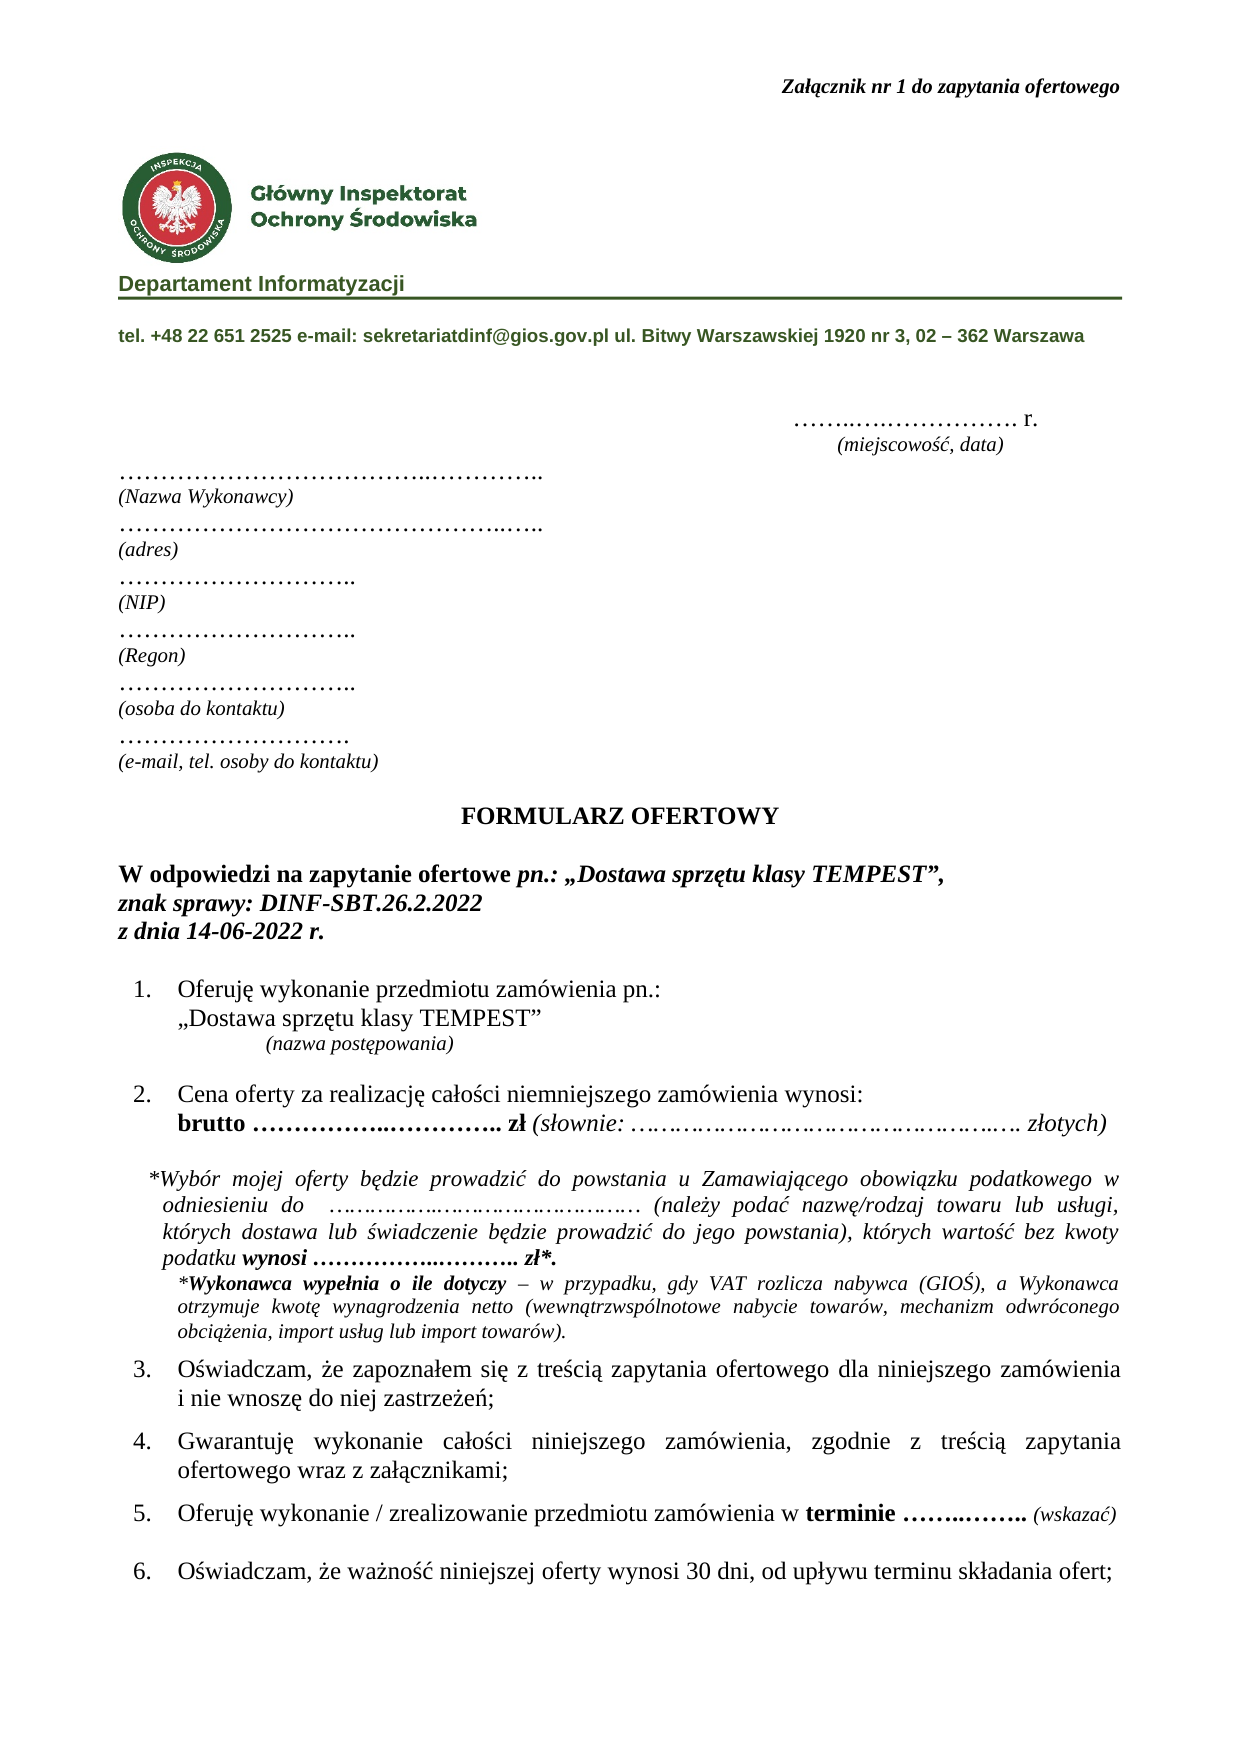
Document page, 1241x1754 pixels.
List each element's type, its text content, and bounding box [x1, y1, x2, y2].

text (osoba do kontaktu) [118, 696, 1122, 720]
text (Nazwa Wykonawcy) [118, 484, 1122, 508]
text ………………………………..………….. [118, 456, 1122, 484]
list brutto ……………..………….. zł (słownie: ………………………………………….…. złotych) [177, 1108, 1122, 1137]
list Gwarantuję wykonanie całości niniejszego zamówienia, zgodnie z treścią zapytania ofertowego wraz z załącznikami; [133, 1426, 1122, 1484]
list Oświadczam, że ważność niniejszej oferty wynosi 30 dni, od upływu terminu składania ofert; [133, 1556, 1122, 1584]
text (e-mail, tel. osoby do kontaktu) [118, 748, 1122, 773]
text ……..….……………. r. [634, 403, 1122, 432]
text ………………………. [118, 720, 1122, 748]
text ………………………………………..….. [118, 508, 1122, 537]
text (NIP) [118, 590, 1122, 614]
list Oferuję wykonanie przedmiotu zamówienia pn.: [133, 974, 1122, 1003]
text z dnia 14-06-2022 r. [118, 916, 1122, 945]
text Departament Informatyzacji [118, 271, 1122, 296]
text ……………………….. [118, 561, 1122, 590]
text W odpowiedzi na zapytanie ofertowe pn.: „Dostawa sprzętu klasy TEMPEST”, [118, 859, 1122, 888]
text tel. +48 22 651 2525 e-mail: sekretariatdinf@gios.gov.pl ul. Bitwy Warszawskiej 1920 nr 3, 02 – 362 Warszawa [118, 324, 1122, 346]
text (nazwa postępowania) [192, 1031, 1122, 1055]
text FORMULARZ OFERTOWY [118, 801, 1122, 830]
text *Wykonawca wypełnia o ile dotyczy – w przypadku, gdy VAT rozlicza nabywca (GIOŚ), a Wykonawca otrzymuje kwotę wynagrodzenia netto (wewnątrzwspólnotowe nabycie towarów, mechanizm odwróconego obciążenia, import usług lub import towarów). [177, 1270, 1122, 1343]
text ……………………….. [118, 614, 1122, 643]
text (Regon) [118, 643, 1122, 667]
text ……………………….. [118, 667, 1122, 696]
text znak sprawy: DINF-SBT.26.2.2022 [118, 888, 1122, 916]
list Oświadczam, że zapoznałem się z treścią zapytania ofertowego dla niniejszego zamówienia i nie wnoszę do niej zastrzeżeń; [133, 1354, 1122, 1412]
text „Dostawa sprzętu klasy TEMPEST” [133, 1003, 1122, 1031]
picture [118, 146, 483, 272]
list Oferuję wykonanie / zrealizowanie przedmiotu zamówienia w terminie ……..…….. (wskazać) [133, 1498, 1122, 1527]
text *Wybór mojej oferty będzie prowadzić do powstania u Zamawiającego obowiązku podatkowego w odniesieniu do …………….………………………… (należy podać nazwę/rodzaj towaru lub usługi, których dostawa lub świadczenie będzie prowadzić do jego powstania), których wartość bez kwoty podatku wynosi ……………..……….. zł*. [148, 1165, 1122, 1270]
text (miejscowość, data) [634, 432, 1122, 456]
text (adres) [118, 537, 1122, 561]
list Cena oferty za realizację całości niemniejszego zamówienia wynosi: [133, 1079, 1122, 1108]
